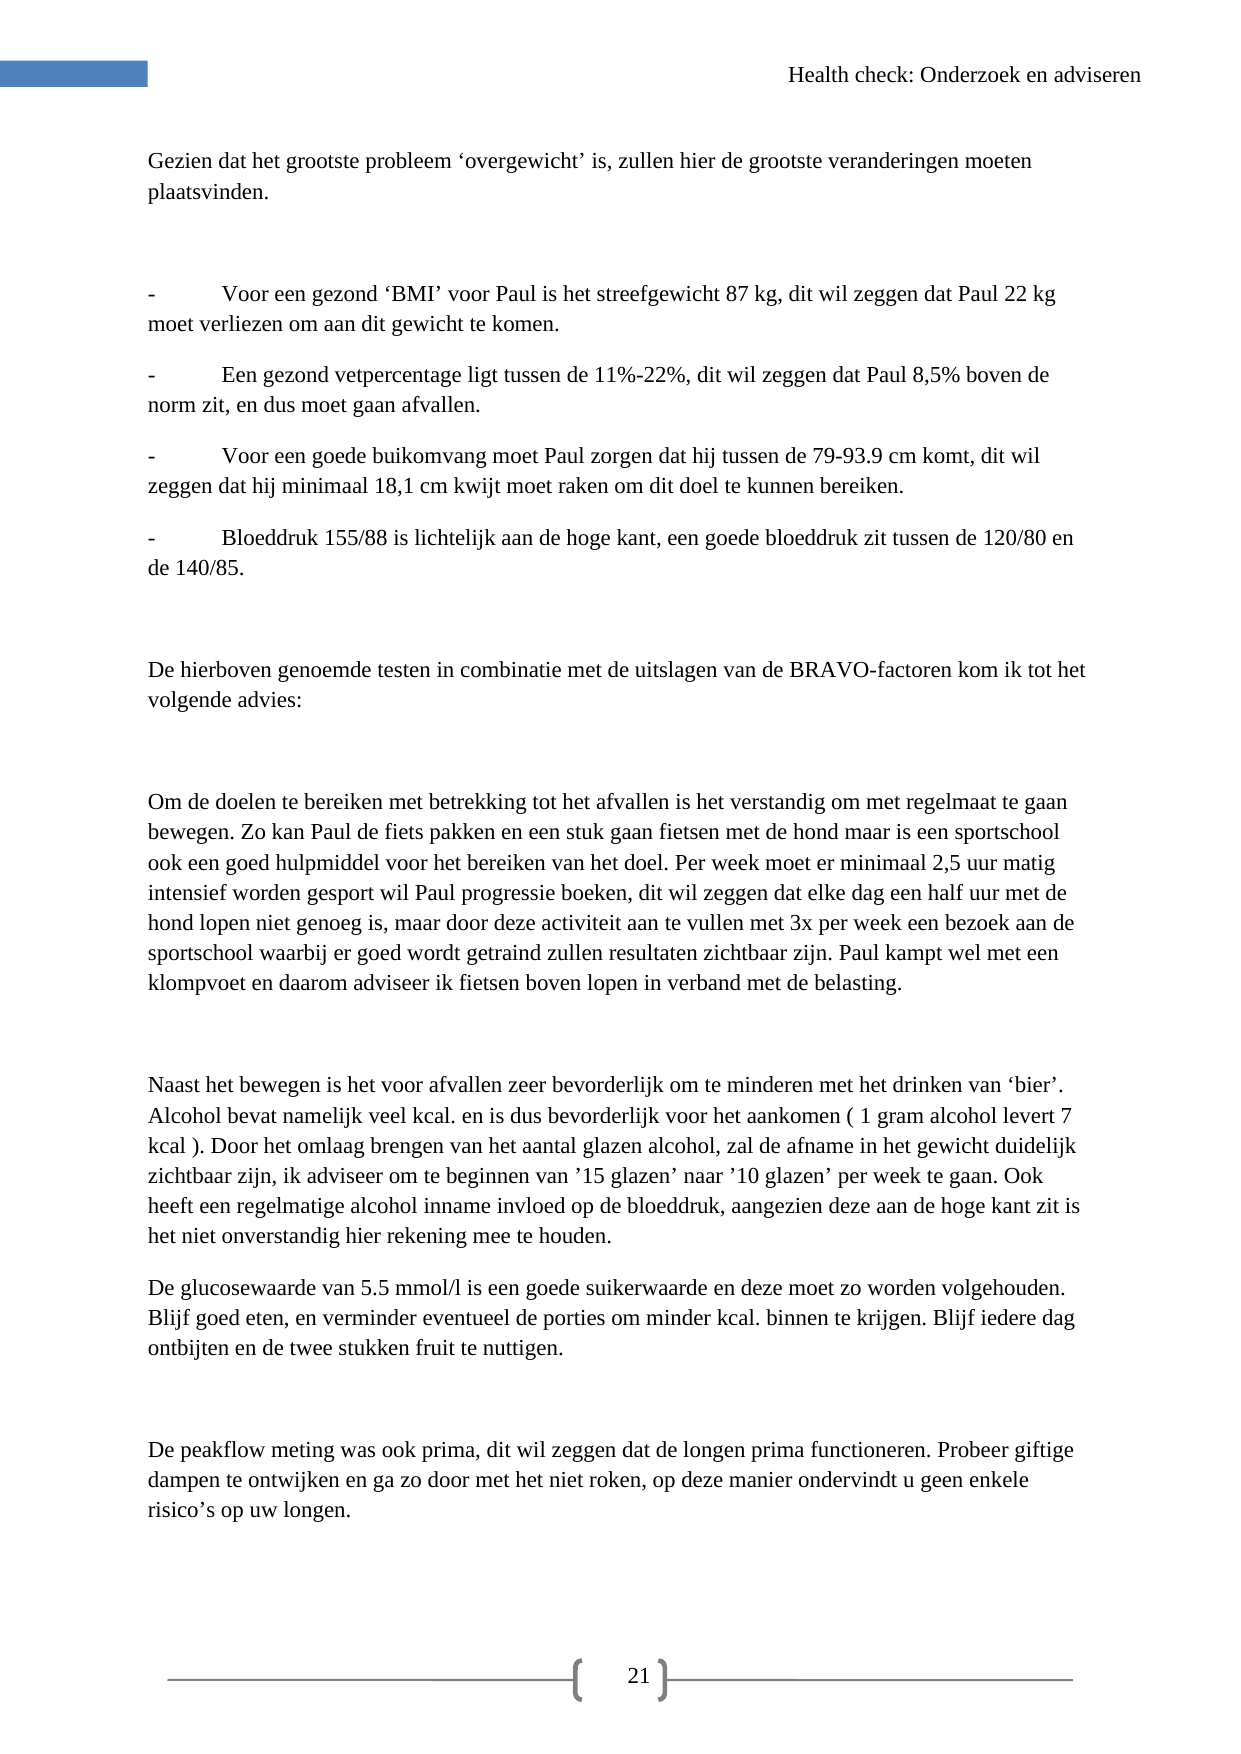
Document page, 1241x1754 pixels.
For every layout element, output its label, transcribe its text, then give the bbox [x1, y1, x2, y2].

text De glucosewaarde van 5.5 mmol/l is een goede suikerwaarde en deze moet zo worden volgehouden. Blijf goed eten, en verminder eventueel de porties om minder kcal. binnen te krijgen. Blijf iedere dag ontbijten en de twee stukken fruit te nuttigen. [148, 1274, 1093, 1360]
text - Bloeddruk 155/88 is lichtelijk aan de hoge kant, een goede bloeddruk zit tussen de 120/80 en de 140/85. [148, 524, 1093, 580]
text - Voor een gezond ‘BMI’ voor Paul is het streefgewicht 87 kg, dit wil zeggen dat Paul 22 kg moet verliezen om aan dit gewicht te komen. [148, 280, 1093, 336]
text Naast het bewegen is het voor afvallen zeer bevorderlijk om te minderen met het drinken van ‘bier’. Alcohol bevat namelijk veel kcal. en is dus bevorderlijk voor het aankomen ( 1 gram alcohol levert 7 kcal ). Door het omlaag brengen van het aantal glazen alcohol, zal de afname in het gewicht duidelijk zichtbaar zijn, ik adviseer om te beginnen van ’15 glazen’ naar ’10 glazen’ per week te gaan. Ook heeft een regelmatige alcohol inname invloed op de bloeddruk, aangezien deze aan de hoge kant zit is het niet onverstandig hier rekening mee te houden. [148, 1072, 1093, 1249]
text Gezien dat het grootste probleem ‘overgewicht’ is, zullen hier de grootste veranderingen moeten plaatsvinden. [148, 148, 1093, 204]
text - Een gezond vetpercentage ligt tussen de 11%-22%, dit wil zeggen dat Paul 8,5% boven de norm zit, en dus moet gaan afvallen. [148, 361, 1093, 418]
text Om de doelen te bereiken met betrekking tot het afvallen is het verstandig om met regelmaat te gaan bewegen. Zo kan Paul de fiets pakken en een stuk gaan fietsen met de hond maar is een sportschool ook een goed hulpmiddel voor het bereiken van het doel. Per week moet er minimaal 2,5 uur matig intensief worden gesport wil Paul progressie boeken, dit wil zeggen dat elke dag een half uur met de hond lopen niet genoeg is, maar door deze activiteit aan te vullen met 3x per week een bezoek aan de sportschool waarbij er goed wordt getraind zullen resultaten zichtbaar zijn. Paul kampt wel met een klompvoet en daarom adviseer ik fietsen boven lopen in verband met de belasting. [148, 788, 1093, 996]
text De peakflow meting was ook prima, dit wil zeggen dat de longen prima functioneren. Probeer giftige dampen te ontwijken en ga zo door met het niet roken, op deze manier ondervindt u geen enkele risico’s op uw longen. [148, 1436, 1093, 1523]
text De hierboven genoemde testen in combinatie met de uitslagen van de BRAVO-factoren kom ik tot het volgende advies: [148, 656, 1093, 712]
text - Voor een goede buikomvang moet Paul zorgen dat hij tussen de 79-93.9 cm komt, dit wil zeggen dat hij minimaal 18,1 cm kwijt moet raken om dit doel te kunnen bereiken. [148, 442, 1093, 499]
